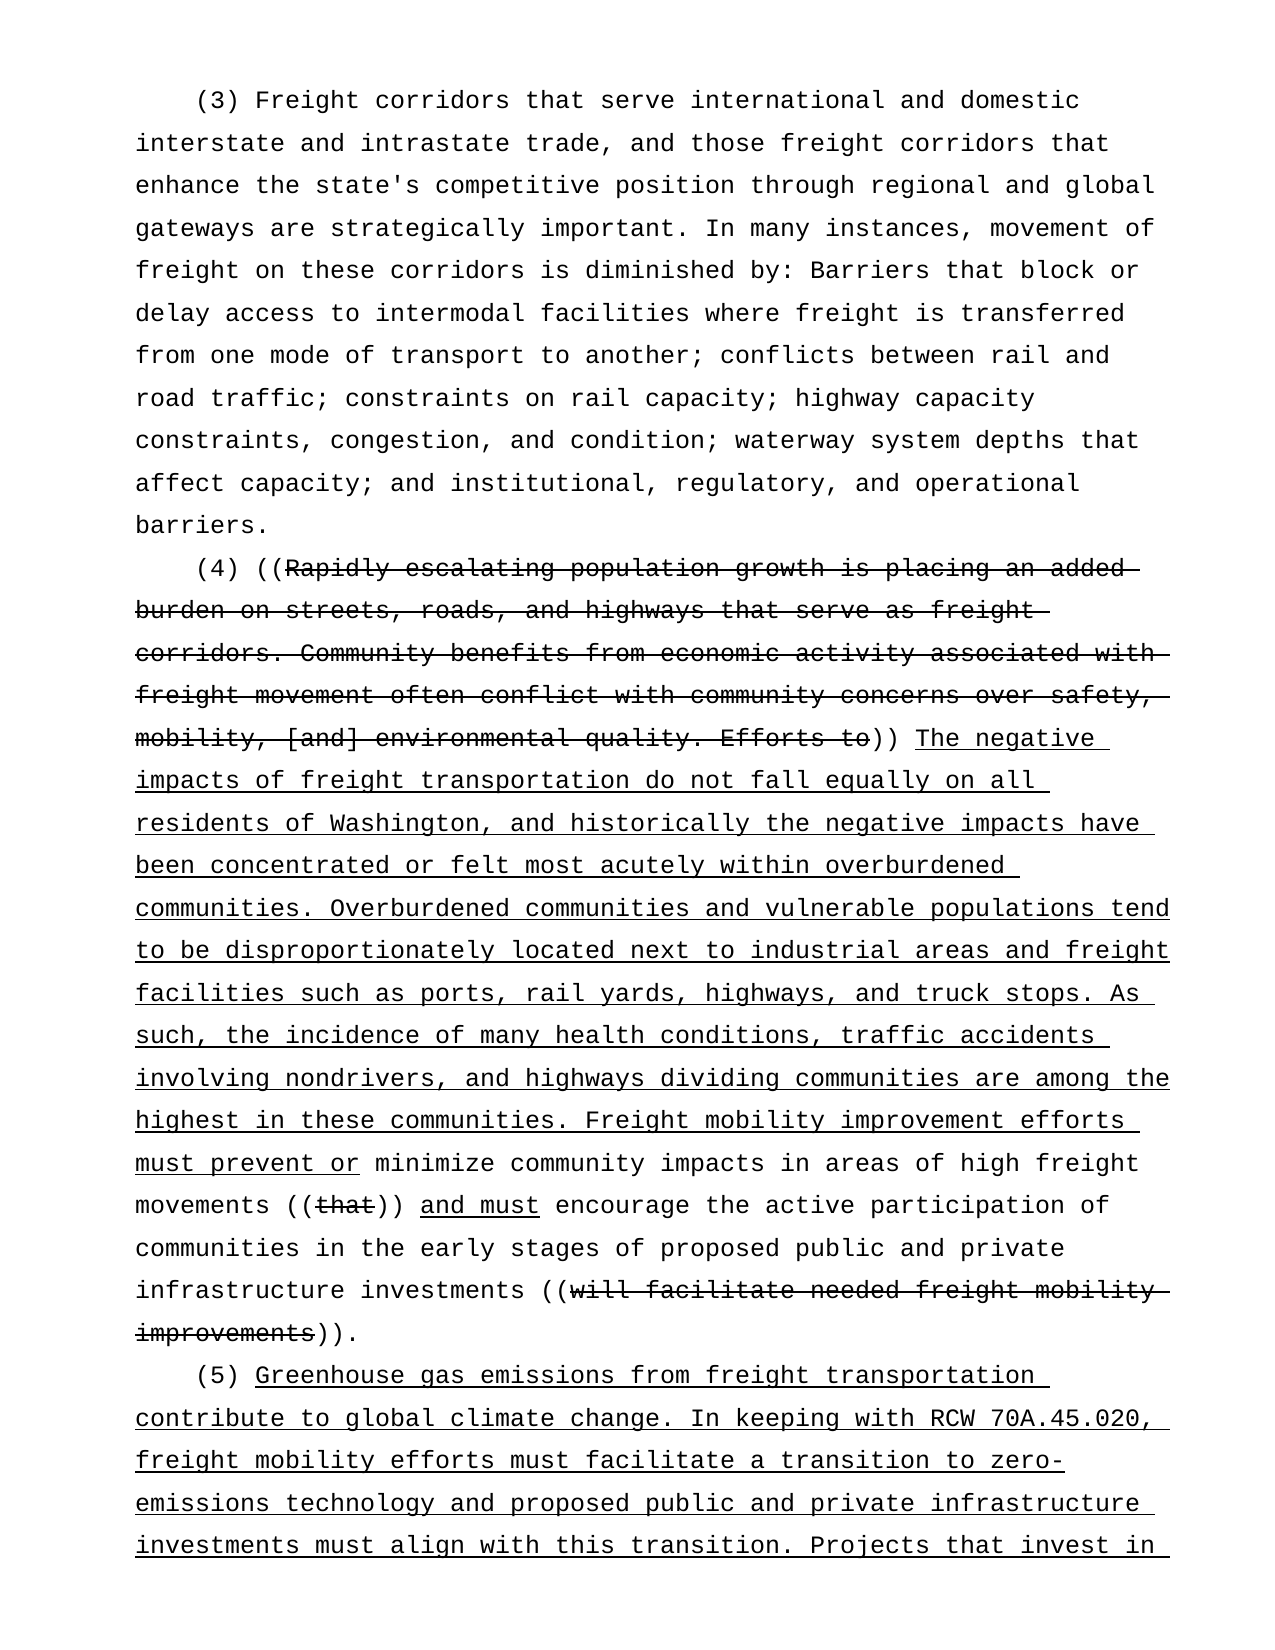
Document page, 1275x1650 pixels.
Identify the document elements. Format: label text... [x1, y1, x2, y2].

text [135, 1430, 1170, 1556]
text (4) ((Rapidly escalating population growth is placing an added burden on streets, roads, and highways that serve as freight corridors. Community benefits from economic activity associated with freight movement often conflict with community concerns over safety, mobility, [and] environmental quality. Efforts to)) The negative impacts of freight transportation do not fall equally on all residents of Washington, and historically the negative impacts have been concentrated or felt most acutely within overburdened communities. Overburdened communities and vulnerable populations tend to be disproportionately located next to industrial areas and freight facilities such as ports, rail yards, highways, and truck stops. As such, the incidence of many health conditions, traffic accidents involving nondrivers, and highways dividing communities are among the highest in these communities. Freight mobility improvement efforts must prevent or minimize community impacts in areas of high freight movements ((that)) and must encourage the active participation of communities in the early stages of proposed public and private infrastructure investments ((will facilitate needed freight mobility improvements)). [135, 698, 1170, 919]
text (4) ((Rapidly escalating population growth is placing an added burden on streets, roads, and highways that serve as freight corridors. Community benefits from economic activity associated with freight movement often conflict with community concerns over safety, mobility, [and] environmental quality. Efforts to)) The negative impacts of freight transportation do not fall equally on all residents of Washington, and historically the negative impacts have been concentrated or felt most acutely within overburdened communities. Overburdened communities and vulnerable populations tend to be disproportionately located next to industrial areas and freight facilities such as ports, rail yards, highways, and truck stops. As such, the incidence of many health conditions, traffic accidents involving nondrivers, and highways dividing communities are among the highest in these communities. Freight mobility improvement efforts must prevent or minimize community impacts in areas of high freight movements ((that)) and must encourage the active participation of communities in the early stages of proposed public and private infrastructure investments ((will facilitate needed freight mobility improvements)). [135, 963, 1170, 1089]
text (3) Freight corridors that serve international and domestic interstate and intrastate trade, and those freight corridors that enhance the state's competitive position through regional and global gateways are strategically important. In many instances, movement of freight on these corridors is diminished by: Barriers that block or delay access to intermodal facilities where freight is transferred from one mode of transport to another; conflicts between rail and road traffic; constraints on rail capacity; highway capacity constraints, congestion, and condition; waterway system depths that affect capacity; and institutional, regulatory, and operational barriers. [135, 75, 1170, 542]
text (4) ((Rapidly escalating population growth is placing an added burden on streets, roads, and highways that serve as freight corridors. Community benefits from economic activity associated with freight movement often conflict with community concerns over safety, mobility, [and] environmental quality. Efforts to)) The negative impacts of freight transportation do not fall equally on all residents of Washington, and historically the negative impacts have been concentrated or felt most acutely within overburdened communities. Overburdened communities and vulnerable populations tend to be disproportionately located next to industrial areas and freight facilities such as ports, rail yards, highways, and truck stops. As such, the incidence of many health conditions, traffic accidents involving nondrivers, and highways dividing communities are among the highest in these communities. Freight mobility improvement efforts must prevent or minimize community impacts in areas of high freight movements ((that)) and must encourage the active participation of communities in the early stages of proposed public and private infrastructure investments ((will facilitate needed freight mobility improvements)). [135, 542, 1170, 654]
text (4) ((Rapidly escalating population growth is placing an added burden on streets, roads, and highways that serve as freight corridors. Community benefits from economic activity associated with freight movement often conflict with community concerns over safety, mobility, [and] environmental quality. Efforts to)) The negative impacts of freight transportation do not fall equally on all residents of Washington, and historically the negative impacts have been concentrated or felt most acutely within overburdened communities. Overburdened communities and vulnerable populations tend to be disproportionately located next to industrial areas and freight facilities such as ports, rail yards, highways, and truck stops. As such, the incidence of many health conditions, traffic accidents involving nondrivers, and highways dividing communities are among the highest in these communities. Freight mobility improvement efforts must prevent or minimize community impacts in areas of high freight movements ((that)) and must encourage the active participation of communities in the early stages of proposed public and private infrastructure investments ((will facilitate needed freight mobility improvements)). [135, 1090, 1170, 1350]
